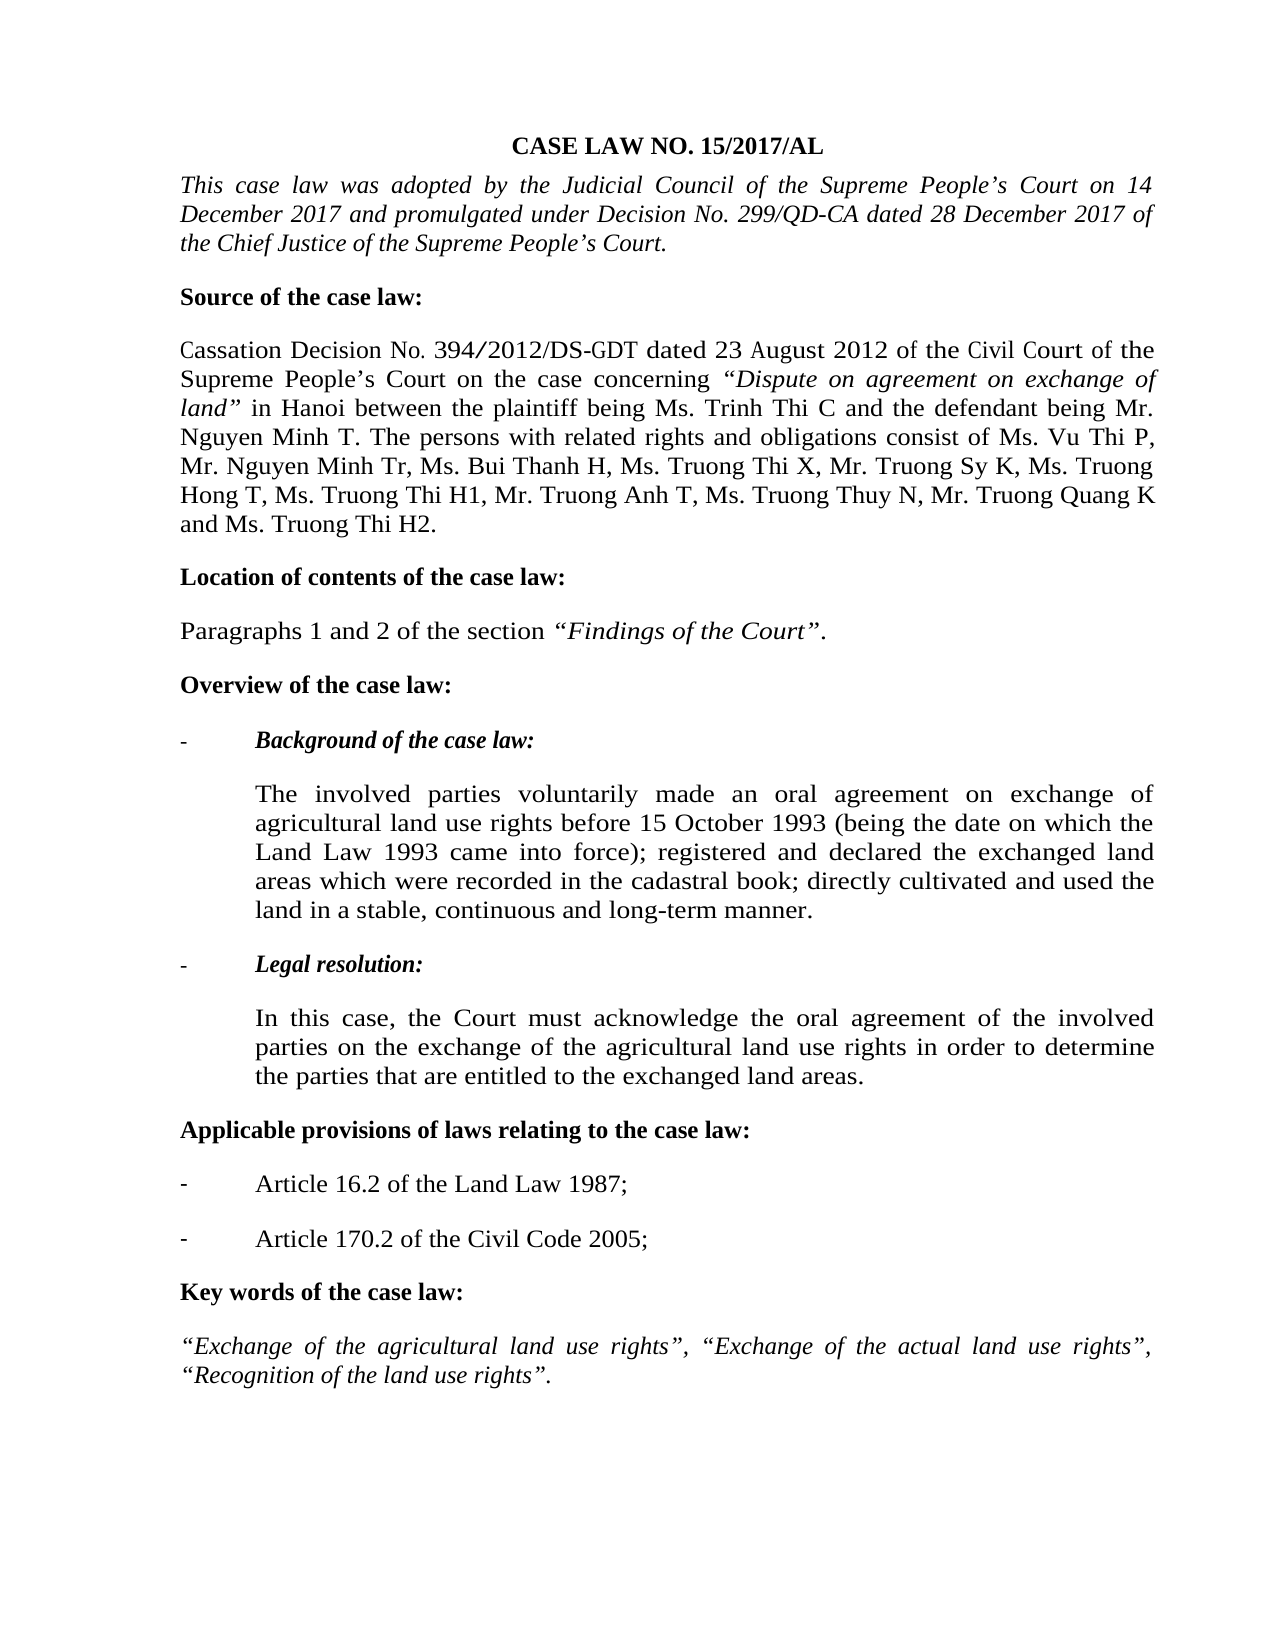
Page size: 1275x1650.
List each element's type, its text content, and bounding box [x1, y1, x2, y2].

subtitle Background of the case law: [180, 725, 1196, 753]
subtitle Overview of the case law: [180, 670, 1196, 699]
text Cassation Decision No. 394/2012/DS-GDT dated 23 August 2012 of the Civil Court of the Supreme People’s Court on the case concerning “Dispute on agreement on exchange of land” in Hanoi between the plaintiff being Ms. Trinh Thi C and the defendant being Mr. Nguyen Minh T. The persons with related rights and obligations consist of Ms. Vu Thi P, Mr. Nguyen Minh Tr, Ms. Bui Thanh H, Ms. Truong Thi X, Mr. Truong Sy K, Ms. Truong Hong T, Ms. Truong Thi H1, Mr. Truong Anh T, Ms. Truong Thuy N, Mr. Truong Quang K and Ms. Truong Thi H2. [180, 336, 1156, 538]
text In this case, the Court must acknowledge the oral agreement of the involved parties on the exchange of the agricultural land use rights in order to determine the parties that are entitled to the exchanged land areas. [255, 1003, 1154, 1090]
text The involved parties voluntarily made an oral agreement on exchange of agricultural land use rights before 15 October 1993 (being the date on which the Land Law 1993 came into force); registered and declared the exchanged land areas which were recorded in the cadastral book; directly cultivated and used the land in a stable, continuous and long-term manner. [255, 779, 1155, 923]
subtitle Source of the case law: [180, 282, 1196, 310]
subtitle Location of contents of the case law: [180, 562, 1196, 591]
list Article 170.2 of the Civil Code 2005; [180, 1223, 1196, 1253]
subtitle Key words of the case law: [180, 1277, 1196, 1306]
list Article 16.2 of the Land Law 1987; [180, 1168, 1196, 1199]
text CASE LAW NO. 15/2017/AL [180, 131, 1155, 160]
subtitle Legal resolution: [180, 949, 1196, 978]
text Paragraphs 1 and 2 of the section “Findings of the Court”. [180, 616, 1196, 645]
subtitle Applicable provisions of laws relating to the case law: [180, 1115, 1196, 1143]
text “Exchange of the agricultural land use rights”, “Exchange of the actual land use rights”, “Recognition of the land use rights”. [180, 1331, 1156, 1389]
text This case law was adopted by the Judicial Council of the Supreme People’s Court on 14 December 2017 and promulgated under Decision No. 299/QD-CA dated 28 December 2017 of the Chief Justice of the Supreme People’s Court. [180, 170, 1155, 257]
